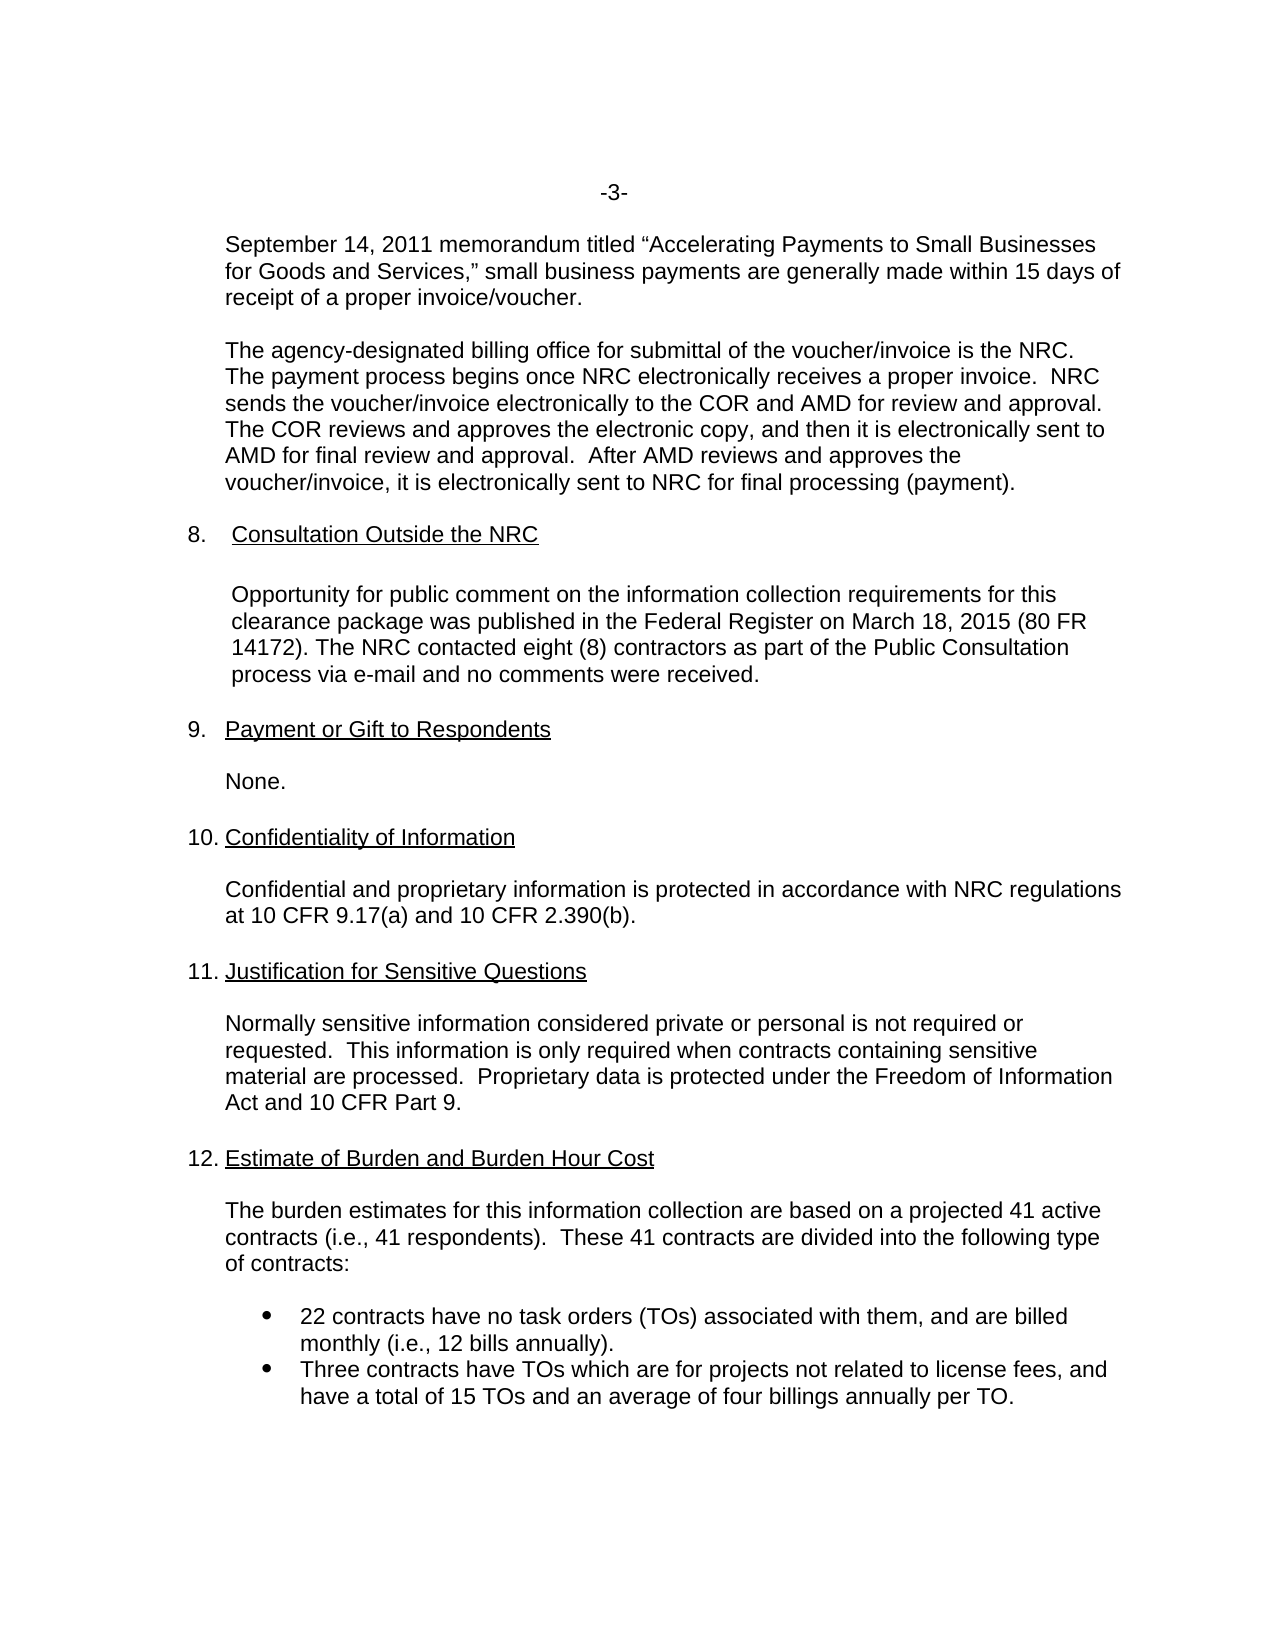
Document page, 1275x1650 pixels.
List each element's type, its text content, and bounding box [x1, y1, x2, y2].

text None. [225, 768, 1125, 795]
text The burden estimates for this information collection are based on a projected 41 active contracts (i.e., 41 respondents). These 41 contracts are divided into the following type of contracts: [225, 1197, 1125, 1276]
list Three contracts have TOs which are for projects not related to license fees, and have a total of 15 TOs and an average of four billings annually per TO. [262, 1356, 1125, 1409]
text Normally sensitive information considered private or personal is not required or requested. This information is only required when contracts containing sensitive material are processed. Proprietary data is protected under the Freedom of Information Act and 10 CFR Part 9. [225, 1010, 1125, 1116]
text Opportunity for public comment on the information collection requirements for this clearance package was published in the Federal Register on March 18, 2015 (80 FR 14172). The NRC contacted eight (8) contractors as part of the Public Consultation process via e-mail and no comments were received. [231, 581, 1122, 687]
text -3- [225, 179, 1125, 205]
list Payment or Gift to Respondents [187, 716, 1125, 742]
list Justification for Sensitive Questions [187, 958, 1125, 984]
list Confidentiality of Information [187, 823, 1125, 850]
list Estimate of Burden and Burden Hour Cost [187, 1144, 1125, 1171]
list Consultation Outside the NRC [187, 521, 1125, 548]
text Confidential and proprietary information is protected in accordance with NRC regulations at 10 CFR 9.17(a) and 10 CFR 2.390(b). [225, 876, 1125, 929]
list 22 contracts have no task orders (TOs) associated with them, and are billed monthly (i.e., 12 bills annually). [262, 1303, 1125, 1356]
text The agency-designated billing office for submittal of the voucher/invoice is the NRC. The payment process begins once NRC electronically receives a proper invoice. NRC sends the voucher/invoice electronically to the COR and AMD for review and approval. The COR reviews and approves the electronic copy, and then it is electronically sent to AMD for final review and approval. After AMD reviews and approves the voucher/invoice, it is electronically sent to NRC for final processing (payment). [225, 337, 1125, 495]
text September 14, 2011 memorandum titled “Accelerating Payments to Small Businesses for Goods and Services,” small business payments are generally made within 15 days of receipt of a proper invoice/voucher. [225, 231, 1125, 311]
